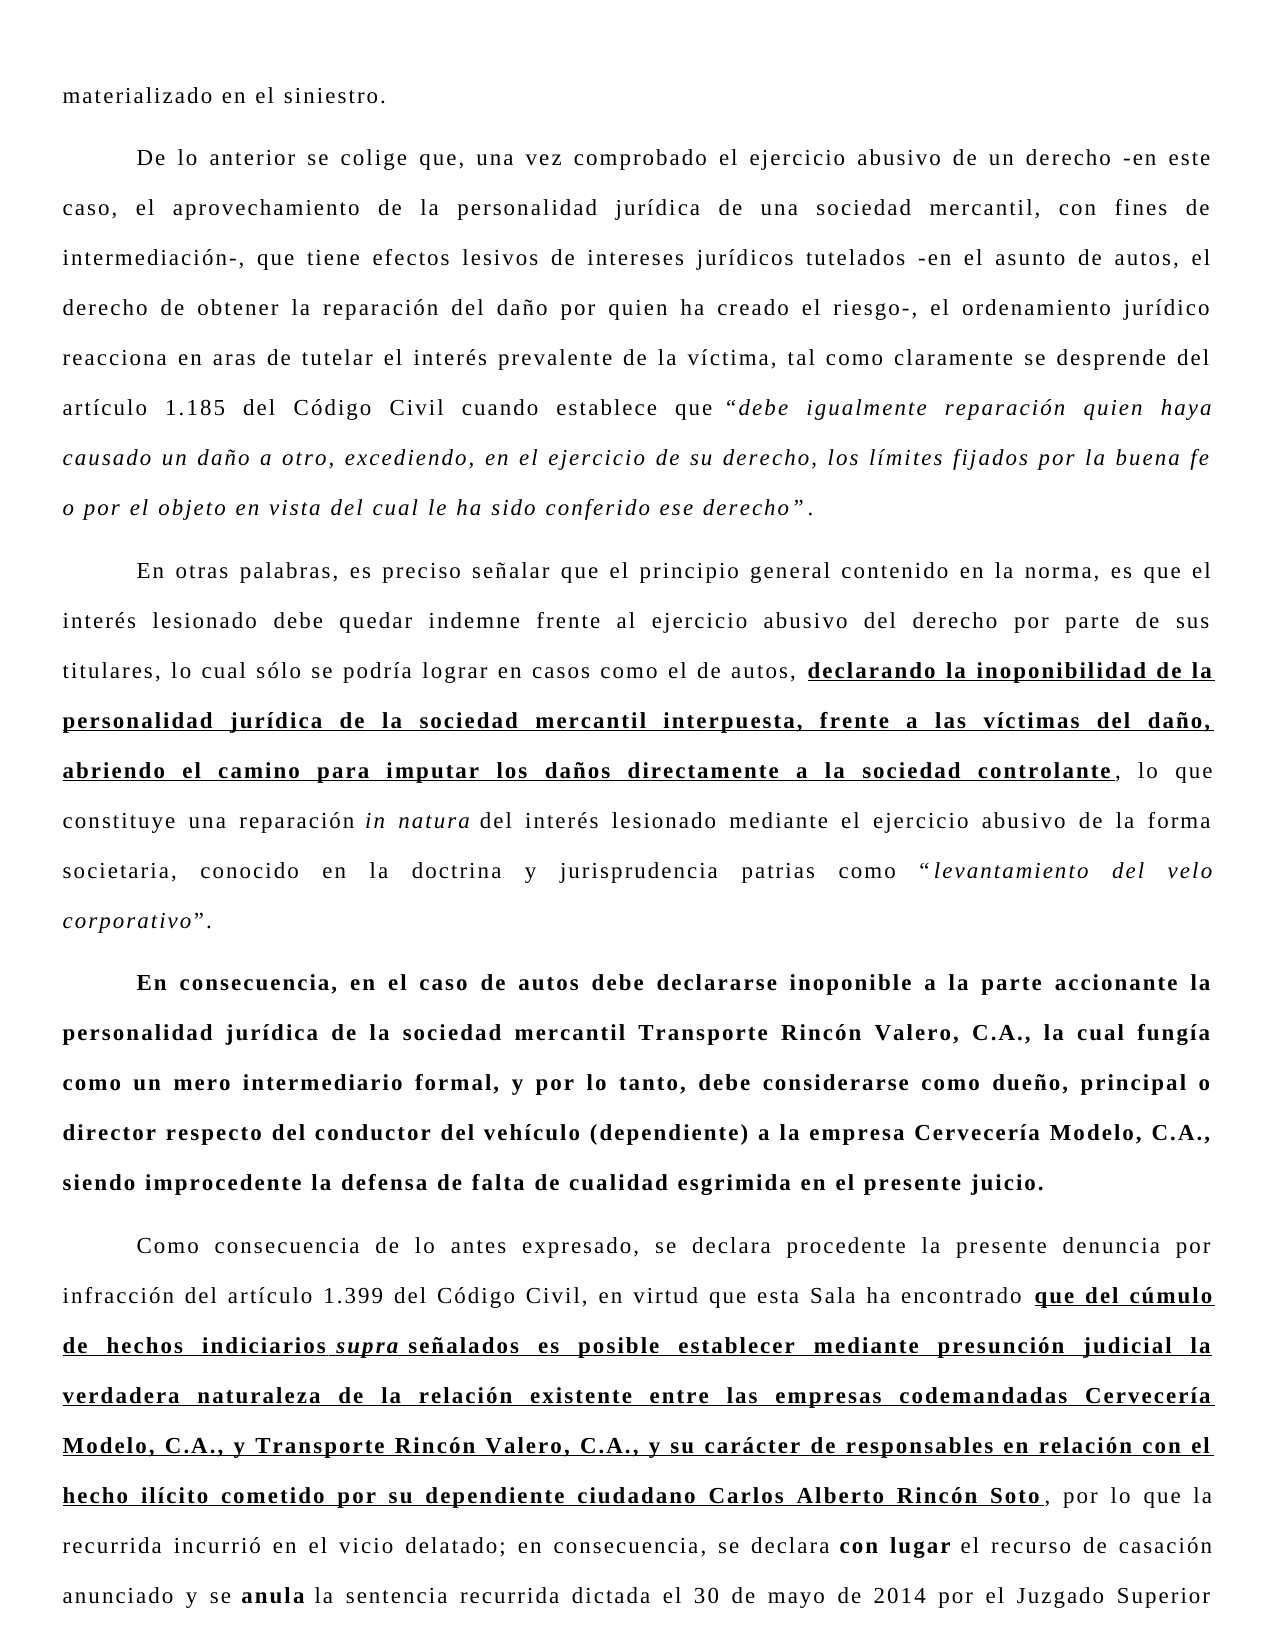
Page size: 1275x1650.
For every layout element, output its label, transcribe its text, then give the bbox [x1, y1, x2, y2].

text En otras palabras, es preciso señalar que el principio general contenido en la norma, es que el interés lesionado debe quedar indemne frente al ejercicio abusivo del derecho por parte de sus titulares, lo cual sólo se podría lograr en casos como el de autos, declarando la inoponibilidad de la personalidad jurídica de la sociedad mercantil interpuesta, frente a las víctimas del daño, abriendo el camino para imputar los daños directamente a la sociedad controlante, lo que constituye una reparación in natura del interés lesionado mediante el ejercicio abusivo de la forma societaria, conocido en la doctrina y jurisprudencia patrias como “levantamiento del velo corporativo”. [62, 731, 1212, 933]
text En otras palabras, es preciso señalar que el principio general contenido en la norma, es que el interés lesionado debe quedar indemne frente al ejercicio abusivo del derecho por parte de sus titulares, lo cual sólo se podría lograr en casos como el de autos, declarando la inoponibilidad de la personalidad jurídica de la sociedad mercantil interpuesta, frente a las víctimas del daño, abriendo el camino para imputar los daños directamente a la sociedad controlante, lo que constituye una reparación in natura del interés lesionado mediante el ejercicio abusivo de la forma societaria, conocido en la doctrina y jurisprudencia patrias como “levantamiento del velo corporativo”. [62, 533, 1212, 730]
text De lo anterior se colige que, una vez comprobado el ejercicio abusivo de un derecho -en este caso, el aprovechamiento de la personalidad jurídica de una sociedad mercantil, con fines de intermediación-, que tiene efectos lesivos de intereses jurídicos tutelados -en el asunto de autos, el derecho de obtener la reparación del daño por quien ha creado el riesgo-, el ordenamiento jurídico reacciona en aras de tutelar el interés prevalente de la víctima, tal como claramente se desprende del artículo 1.185 del Código Civil cuando establece que “debe igualmente reparación quien haya causado un daño a otro, excediendo, en el ejercicio de su derecho, los límites fijados por la buena fe o por el objeto en vista del cual le ha sido conferido ese derecho”. [62, 121, 1212, 521]
text En consecuencia, en el caso de autos debe declararse inoponible a la parte accionante la personalidad jurídica de la sociedad mercantil Transporte Rincón Valero, C.A., la cual fungía como un mero intermediario formal, y por lo tanto, debe considerarse como dueño, principal o director respecto del conductor del vehículo (dependiente) a la empresa Cervecería Modelo, C.A., siendo improcedente la defensa de falta de cualidad esgrimida en el presente juicio. [62, 946, 1212, 1196]
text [62, 1456, 1212, 1608]
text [62, 58, 1212, 108]
